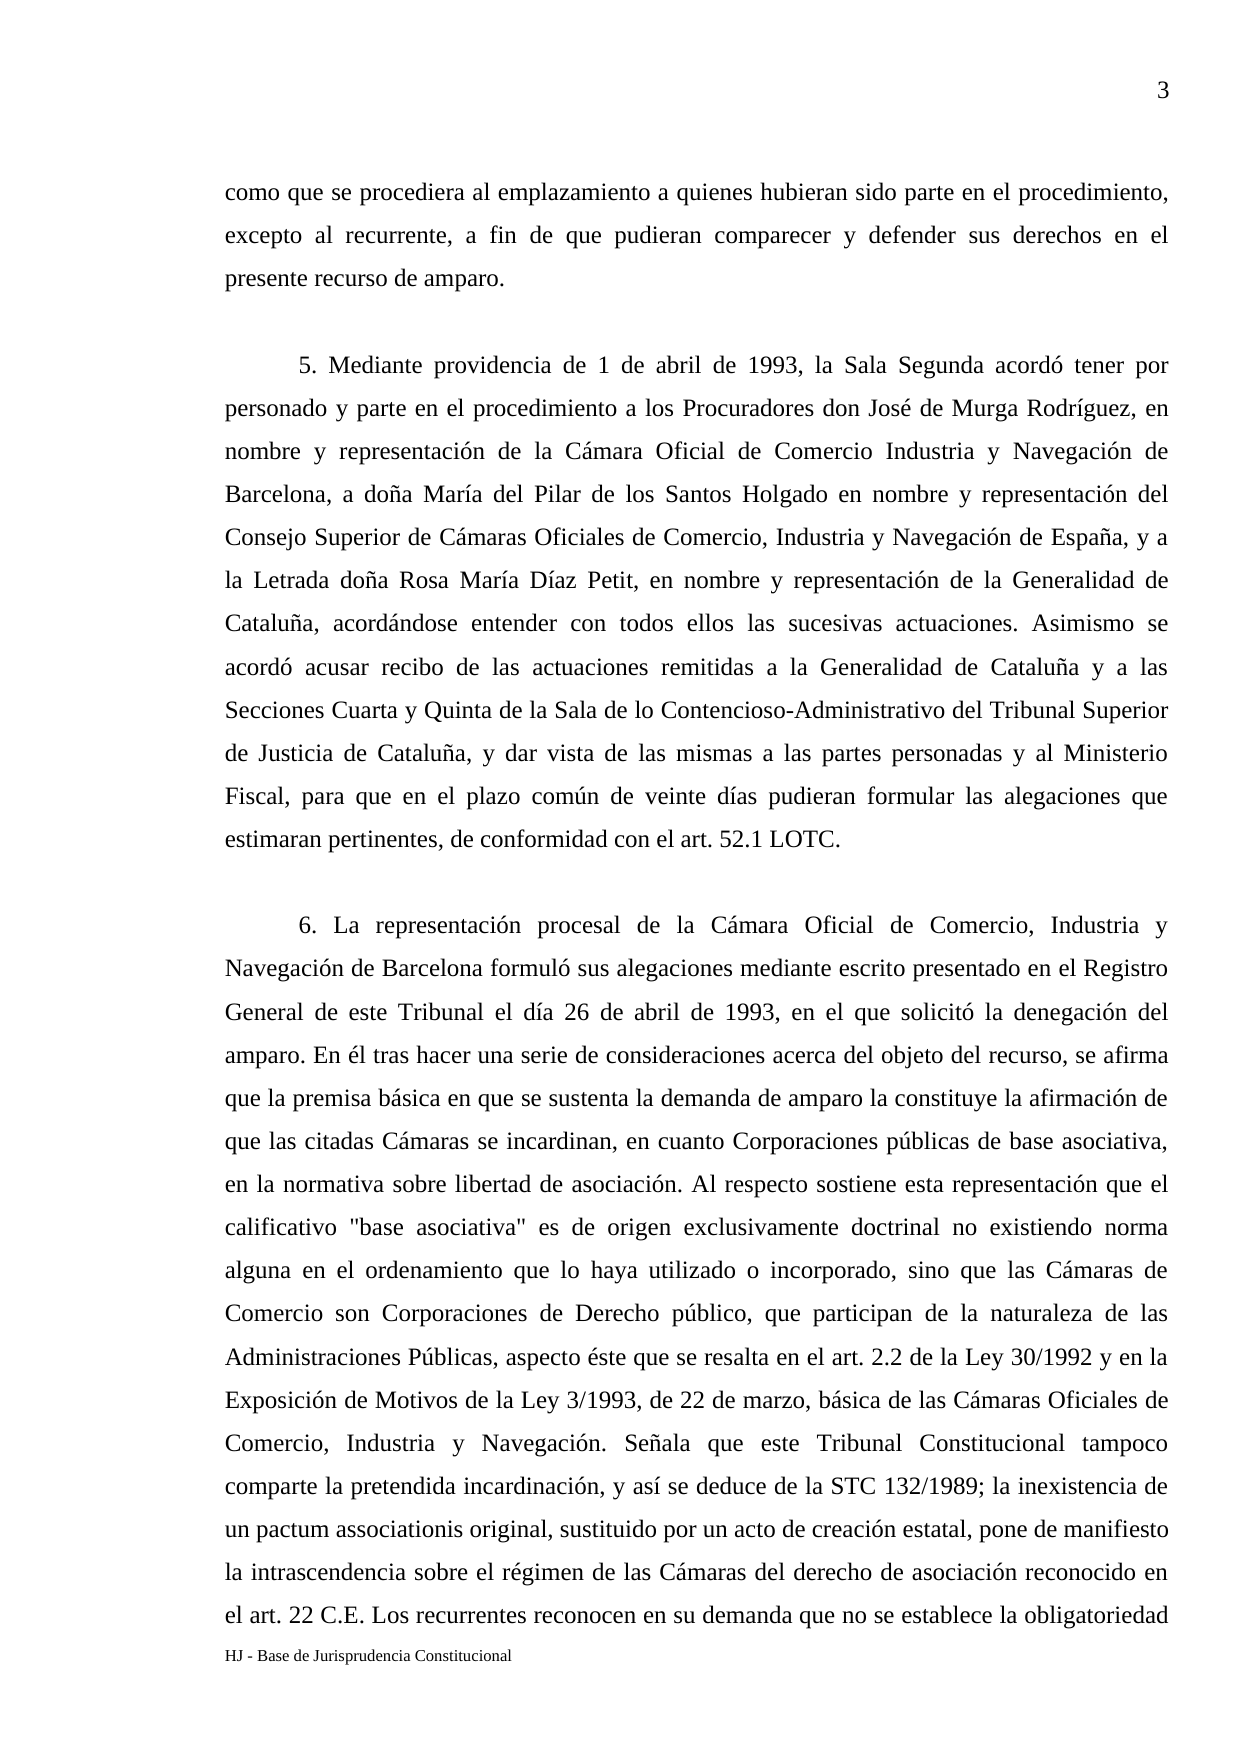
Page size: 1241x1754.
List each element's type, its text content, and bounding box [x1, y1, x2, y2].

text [224, 910, 1169, 1629]
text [224, 177, 1169, 292]
text 5. Mediante providencia de 1 de abril de 1993, la Sala Segunda acordó tener por personado y parte en el procedimiento a los Procuradores don José de Murga Rodríguez, en nombre y representación de la Cámara Oficial de Comercio Industria y Navegación de Barcelona, a doña María del Pilar de los Santos Holgado en nombre y representación del Consejo Superior de Cámaras Oficiales de Comercio, Industria y Navegación de España, y a la Letrada doña Rosa María Díaz Petit, en nombre y representación de la Generalidad de Cataluña, acordándose entender con todos ellos las sucesivas actuaciones. Asimismo se acordó acusar recibo de las actuaciones remitidas a la Generalidad de Cataluña y a las Secciones Cuarta y Quinta de la Sala de lo Contencioso-Administrativo del Tribunal Superior de Justicia de Cataluña, y dar vista de las mismas a las partes personadas y al Ministerio Fiscal, para que en el plazo común de veinte días pudieran formular las alegaciones que estimaran pertinentes, de conformidad con el art. 52.1 LOTC. [224, 350, 1169, 853]
